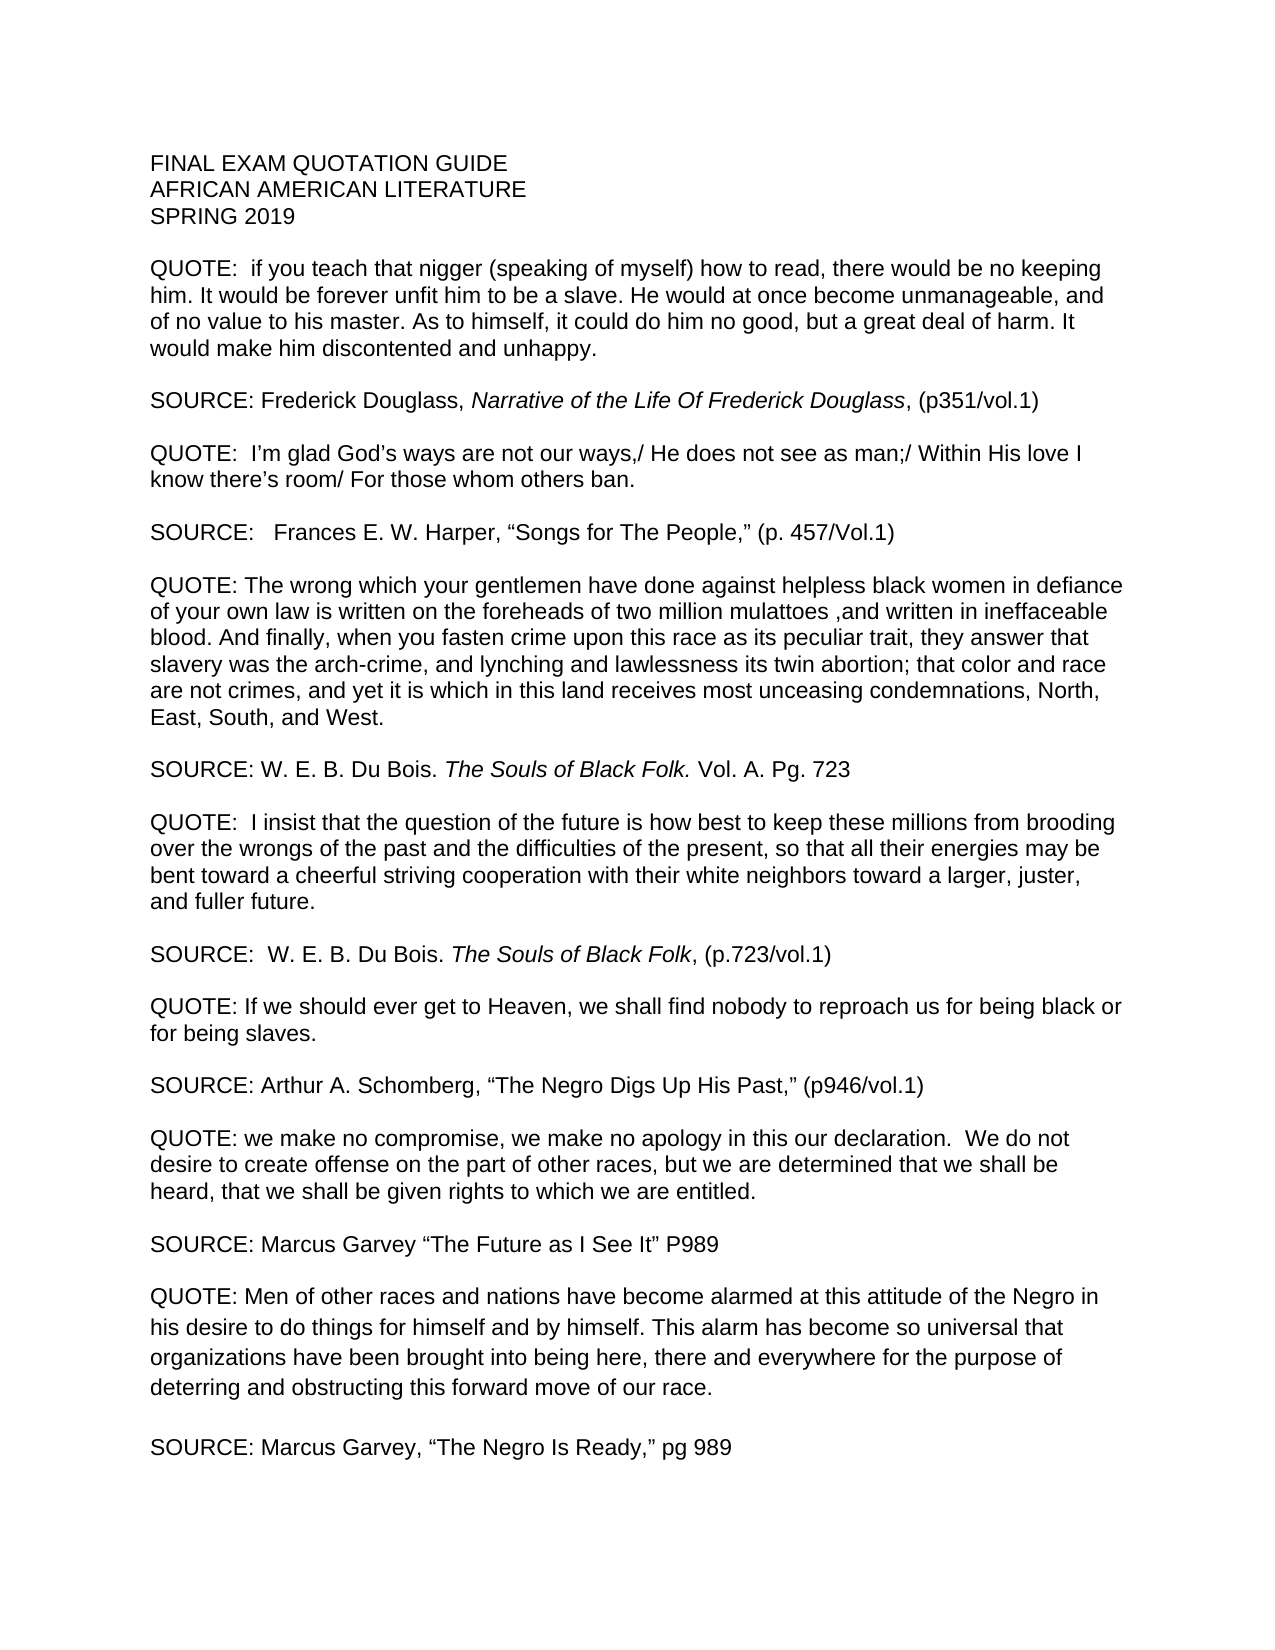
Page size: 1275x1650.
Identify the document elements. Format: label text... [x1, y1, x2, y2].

text AFRICAN AMERICAN LITERATURE [150, 176, 1125, 203]
text SOURCE: Marcus Garvey “The Future as I See It” P989 [150, 1231, 1125, 1257]
text SOURCE: W. E. B. Du Bois. The Souls of Black Folk. Vol. A. Pg. 723 [150, 756, 1125, 782]
text SOURCE: Frederick Douglass, Narrative of the Life Of Frederick Douglass, (p351/vol.1) [150, 387, 1125, 413]
text QUOTE: we make no compromise, we make no apology in this our declaration. We do not desire to create offense on the part of other races, but we are determined that we shall be heard, that we shall be given rights to which we are entitled. [150, 1125, 1125, 1204]
text SPRING 2019 [150, 203, 1125, 229]
text SOURCE: Arthur A. Schomberg, “The Negro Digs Up His Past,” (p946/vol.1) [150, 1072, 1125, 1099]
text QUOTE: I insist that the question of the future is how best to keep these millions from brooding over the wrongs of the past and the difficulties of the present, so that all their energies may be bent toward a cheerful striving cooperation with their white neighbors toward a larger, juster, and fuller future. [150, 809, 1125, 914]
text SOURCE: Frances E. W. Harper, “Songs for The People,” (p. 457/Vol.1) [150, 519, 1125, 545]
text QUOTE: if you teach that nigger (speaking of myself) how to read, there would be no keeping him. It would be forever unfit him to be a slave. He would at once become unmanageable, and of no value to his master. As to himself, it could do him no good, but a great deal of harm. It would make him discontented and unhappy. [150, 255, 1125, 361]
text QUOTE: Men of other races and nations have become alarmed at this attitude of the Negro in his desire to do things for himself and by himself. This alarm has become so universal that organizations have been brought into being here, there and everywhere for the purpose of deterring and obstructing this forward move of our race. [150, 1283, 1125, 1400]
text QUOTE: If we should ever get to Heaven, we shall find nobody to reproach us for being black or for being slaves. [150, 993, 1125, 1046]
text SOURCE: Marcus Garvey, “The Negro Is Ready,” pg 989 [150, 1434, 1125, 1461]
text SOURCE: W. E. B. Du Bois. The Souls of Black Folk, (p.723/vol.1) [150, 941, 1125, 967]
text FINAL EXAM QUOTATION GUIDE [150, 150, 1125, 176]
text QUOTE: I’m glad God’s ways are not our ways,/ He does not see as man;/ Within His love I know there’s room/ For those whom others ban. [150, 440, 1125, 493]
text QUOTE: The wrong which your gentlemen have done against helpless black women in defiance of your own law is written on the foreheads of two million mulattoes ,and written in ineffaceable blood. And finally, when you fasten crime upon this race as its peculiar trait, they answer that slavery was the arch-crime, and lynching and lawlessness its twin abortion; that color and race are not crimes, and yet it is which in this land receives most unceasing condemnations, North, East, South, and West. [150, 572, 1125, 730]
